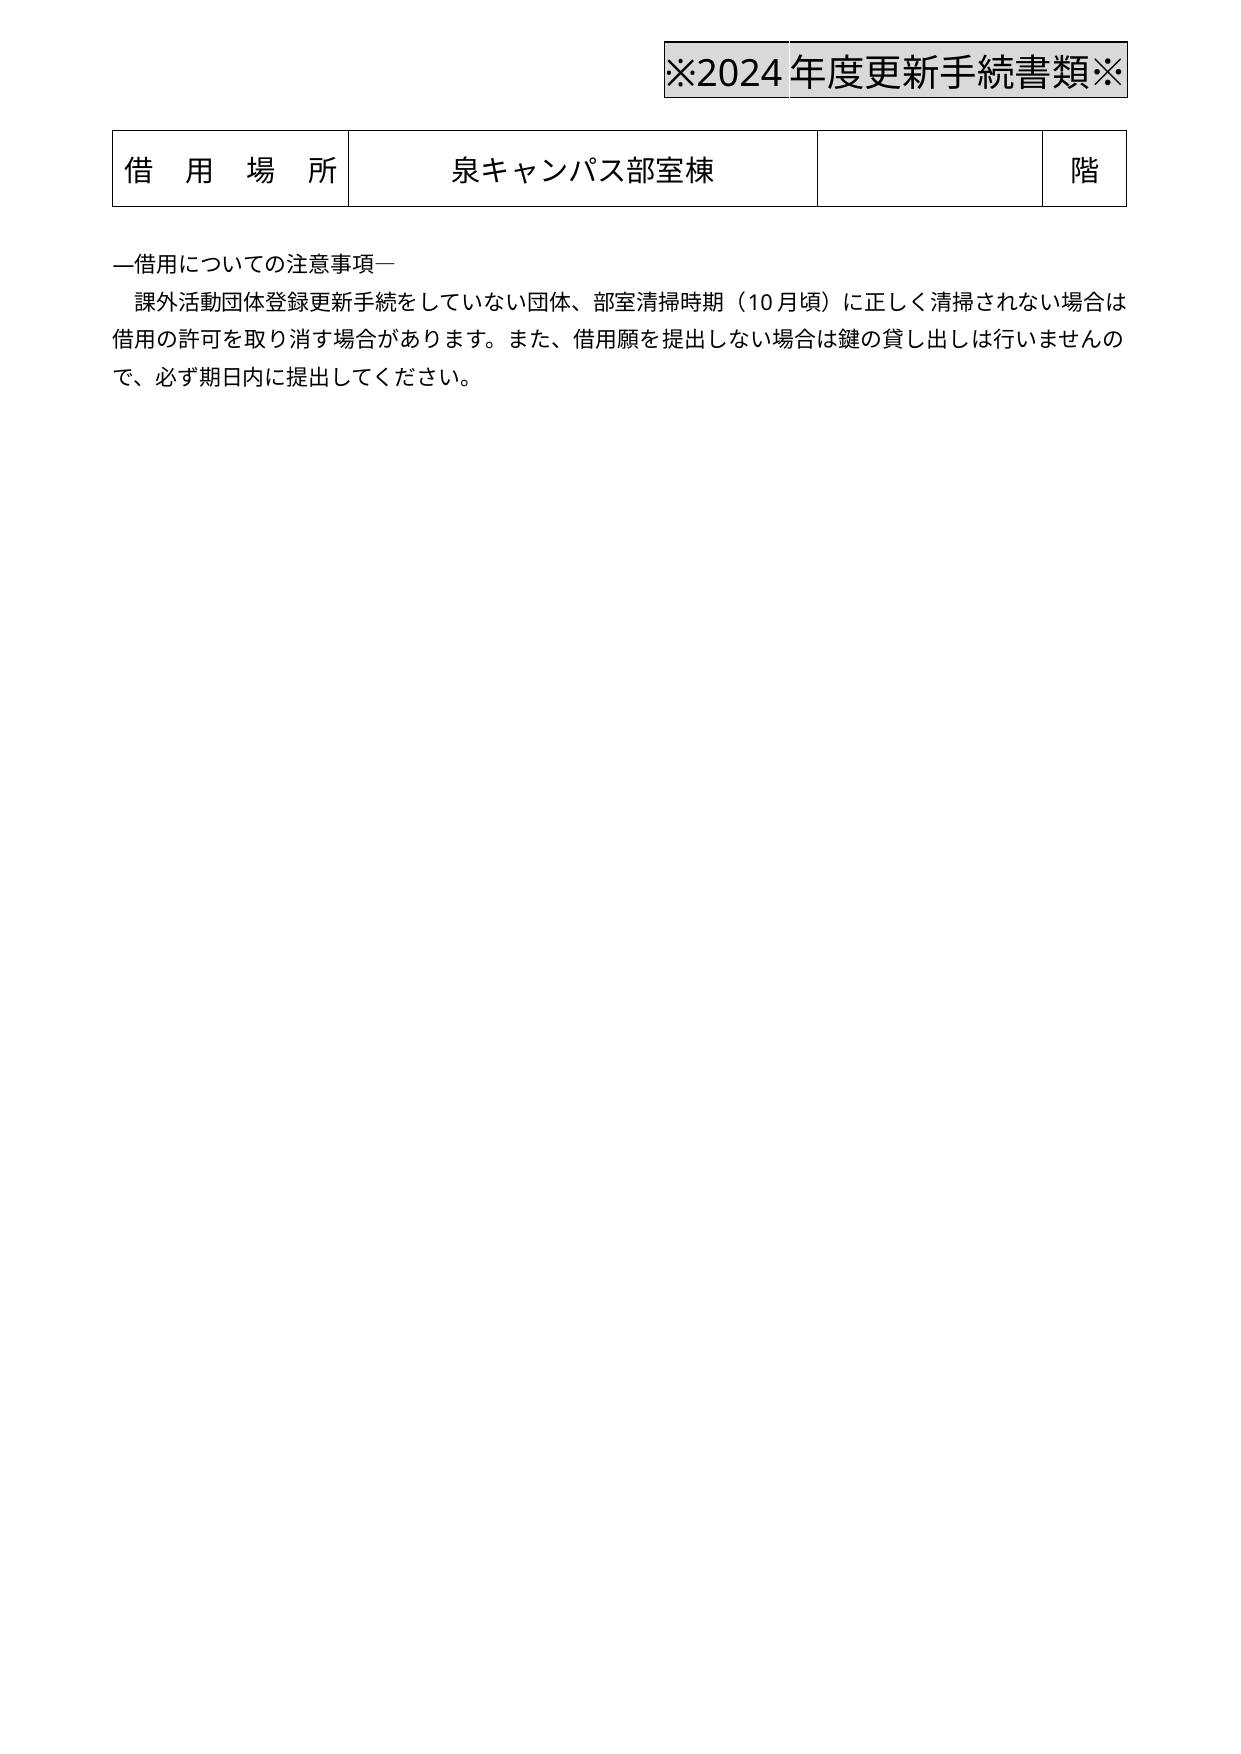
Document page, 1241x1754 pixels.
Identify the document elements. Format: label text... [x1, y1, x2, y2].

table_cell 借用場所 [113, 131, 348, 206]
table_cell 階 [1043, 131, 1126, 206]
table_cell [818, 131, 1042, 206]
text ―借用についての注意事項― [112, 244, 1128, 282]
table_cell 泉キャンパス部室棟 [349, 131, 817, 206]
text 課外活動団体登録更新手続をしていない団体、部室清掃時期（10月頃）に正しく清掃されない場合は借用の許可を取り消す場合があります。また、借用願を提出しない場合は鍵の貸し出しは行いませんので、必ず期日内に提出してください。 [112, 282, 1128, 394]
